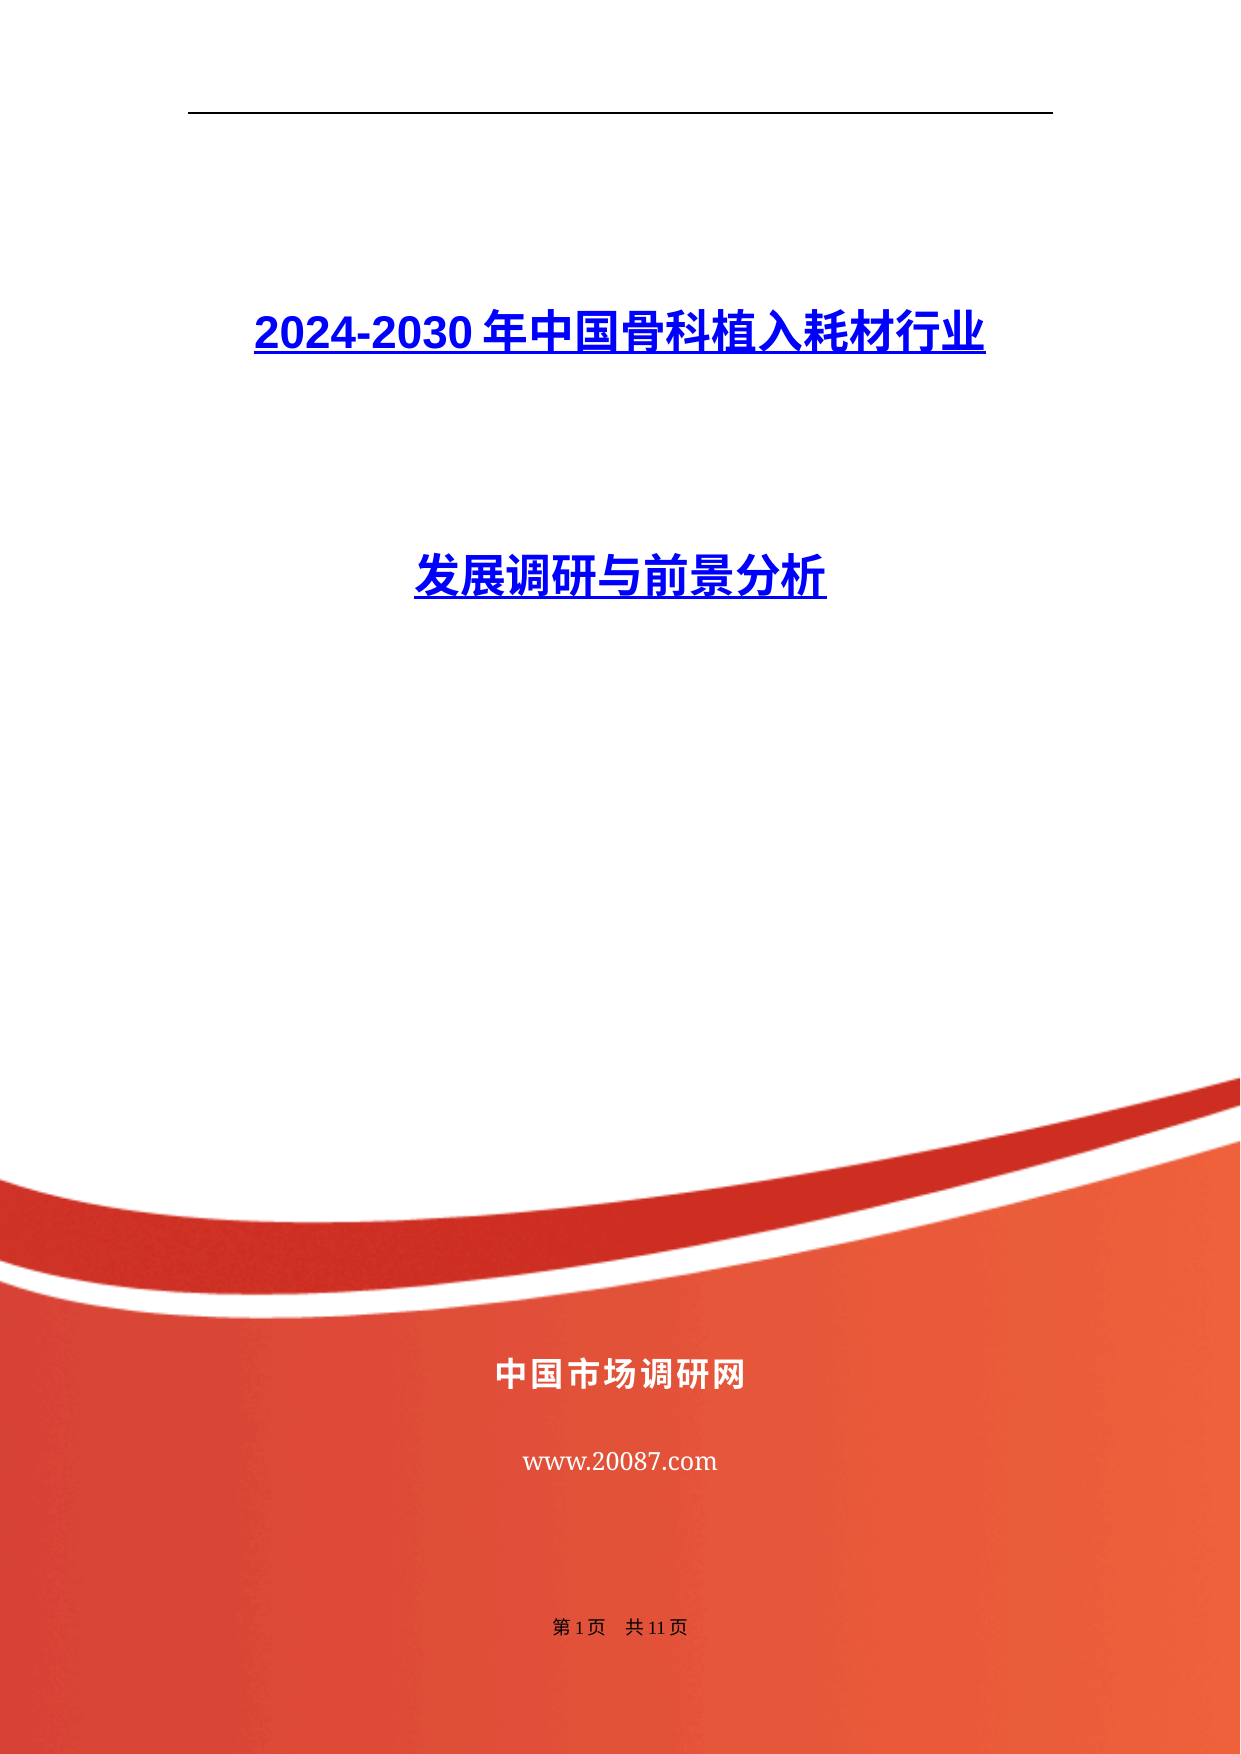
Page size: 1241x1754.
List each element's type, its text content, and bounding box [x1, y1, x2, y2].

text www.20087.com [187, 1428, 1053, 1493]
picture [0, 1006, 1241, 1754]
subtitle 中国市场调研网 [187, 1339, 1053, 1404]
table_header 2024-2030年中国骨科植入耗材行业发展调研与前景分析 [188, 207, 1053, 773]
